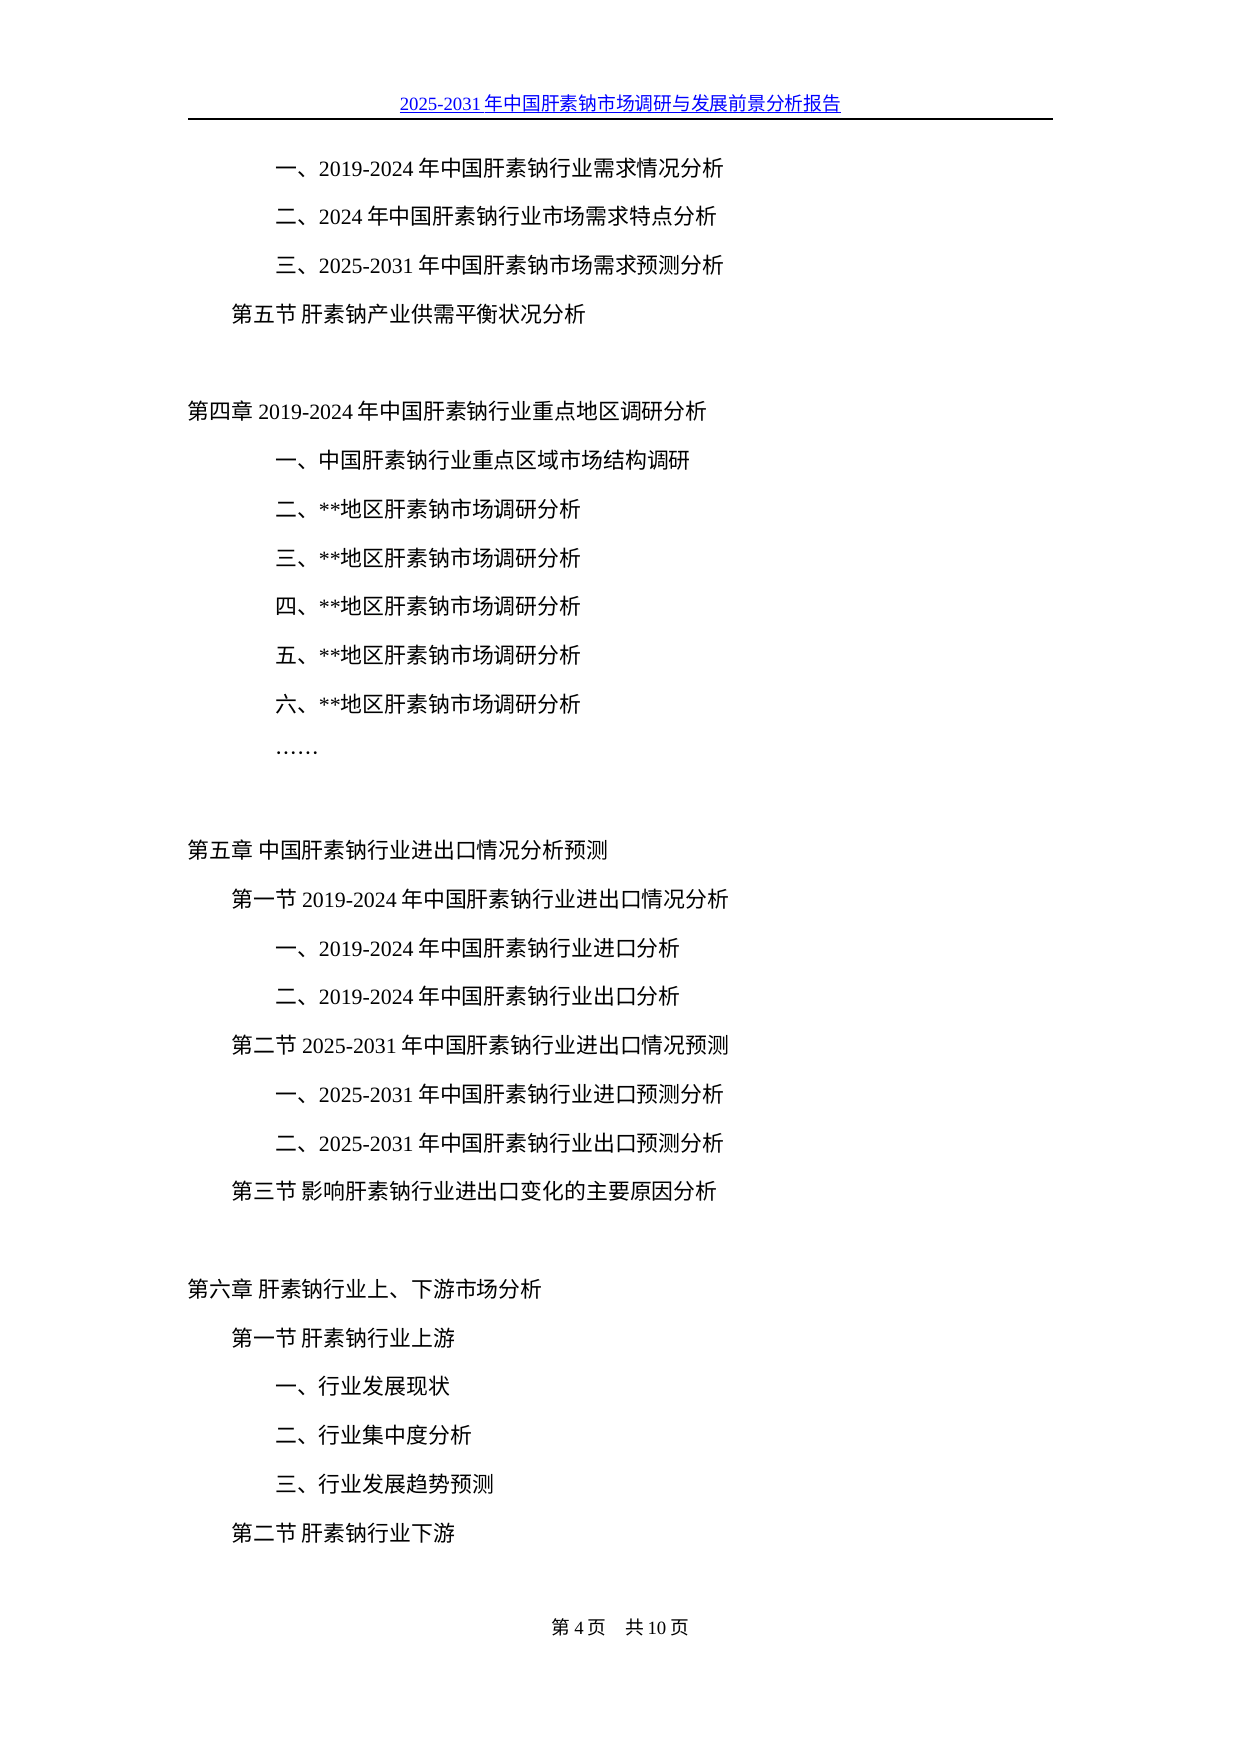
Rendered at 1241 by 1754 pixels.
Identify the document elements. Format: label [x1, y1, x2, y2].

text [187, 150, 1053, 1548]
